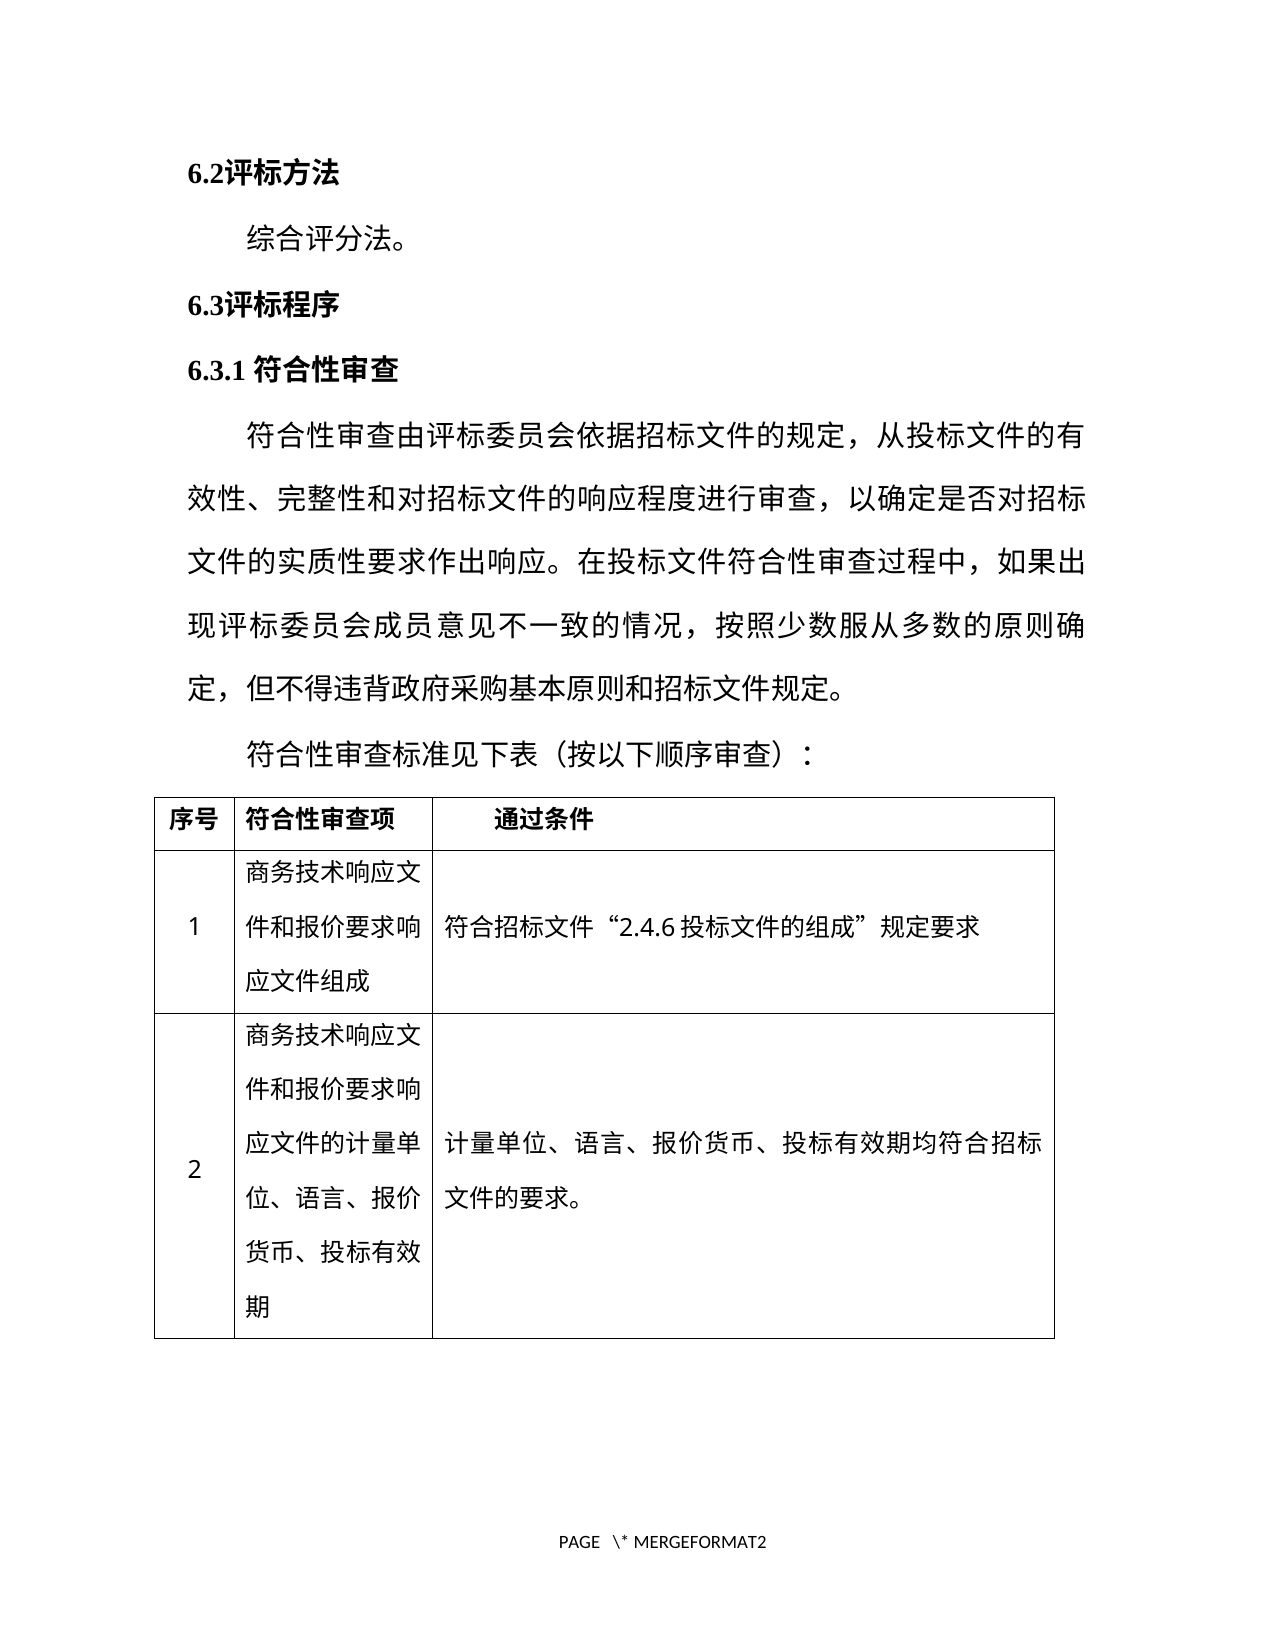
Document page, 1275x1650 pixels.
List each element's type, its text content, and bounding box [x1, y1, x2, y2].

table_header 序号 [155, 798, 234, 850]
table_cell 符合招标文件“2.4.6投标文件的组成”规定要求 [433, 851, 1054, 1012]
text 综合评分法。 [187, 216, 1087, 258]
table_header 通过条件 [433, 798, 1054, 850]
table_cell 商务技术响应文件和报价要求响应文件的计量单位、语言、报价货币、投标有效期 [235, 1014, 432, 1338]
table_cell 计量单位、语言、报价货币、投标有效期均符合招标文件的要求。 [433, 1014, 1054, 1338]
table_cell 商务技术响应文件和报价要求响应文件组成 [235, 851, 432, 1012]
subtitle 评标程序 [187, 281, 1087, 323]
table_cell 1 [155, 851, 234, 1012]
text 符合性审查由评标委员会依据招标文件的规定，从投标文件的有效性、完整性和对招标文件的响应程度进行审查，以确定是否对招标文件的实质性要求作出响应。在投标文件符合性审查过程中，如果出现评标委员会成员意见不一致的情况，按照少数服从多数的原则确定，但不得违背政府采购基本原则和招标文件规定。 [187, 412, 1087, 708]
table_cell 2 [155, 1014, 234, 1338]
subtitle 评标方法 [187, 150, 1087, 192]
text 符合性审查标准见下表（按以下顺序审查）： [187, 731, 1087, 774]
table_header 符合性审查项 [235, 798, 432, 850]
subtitle 符合性审查 [187, 347, 1087, 389]
